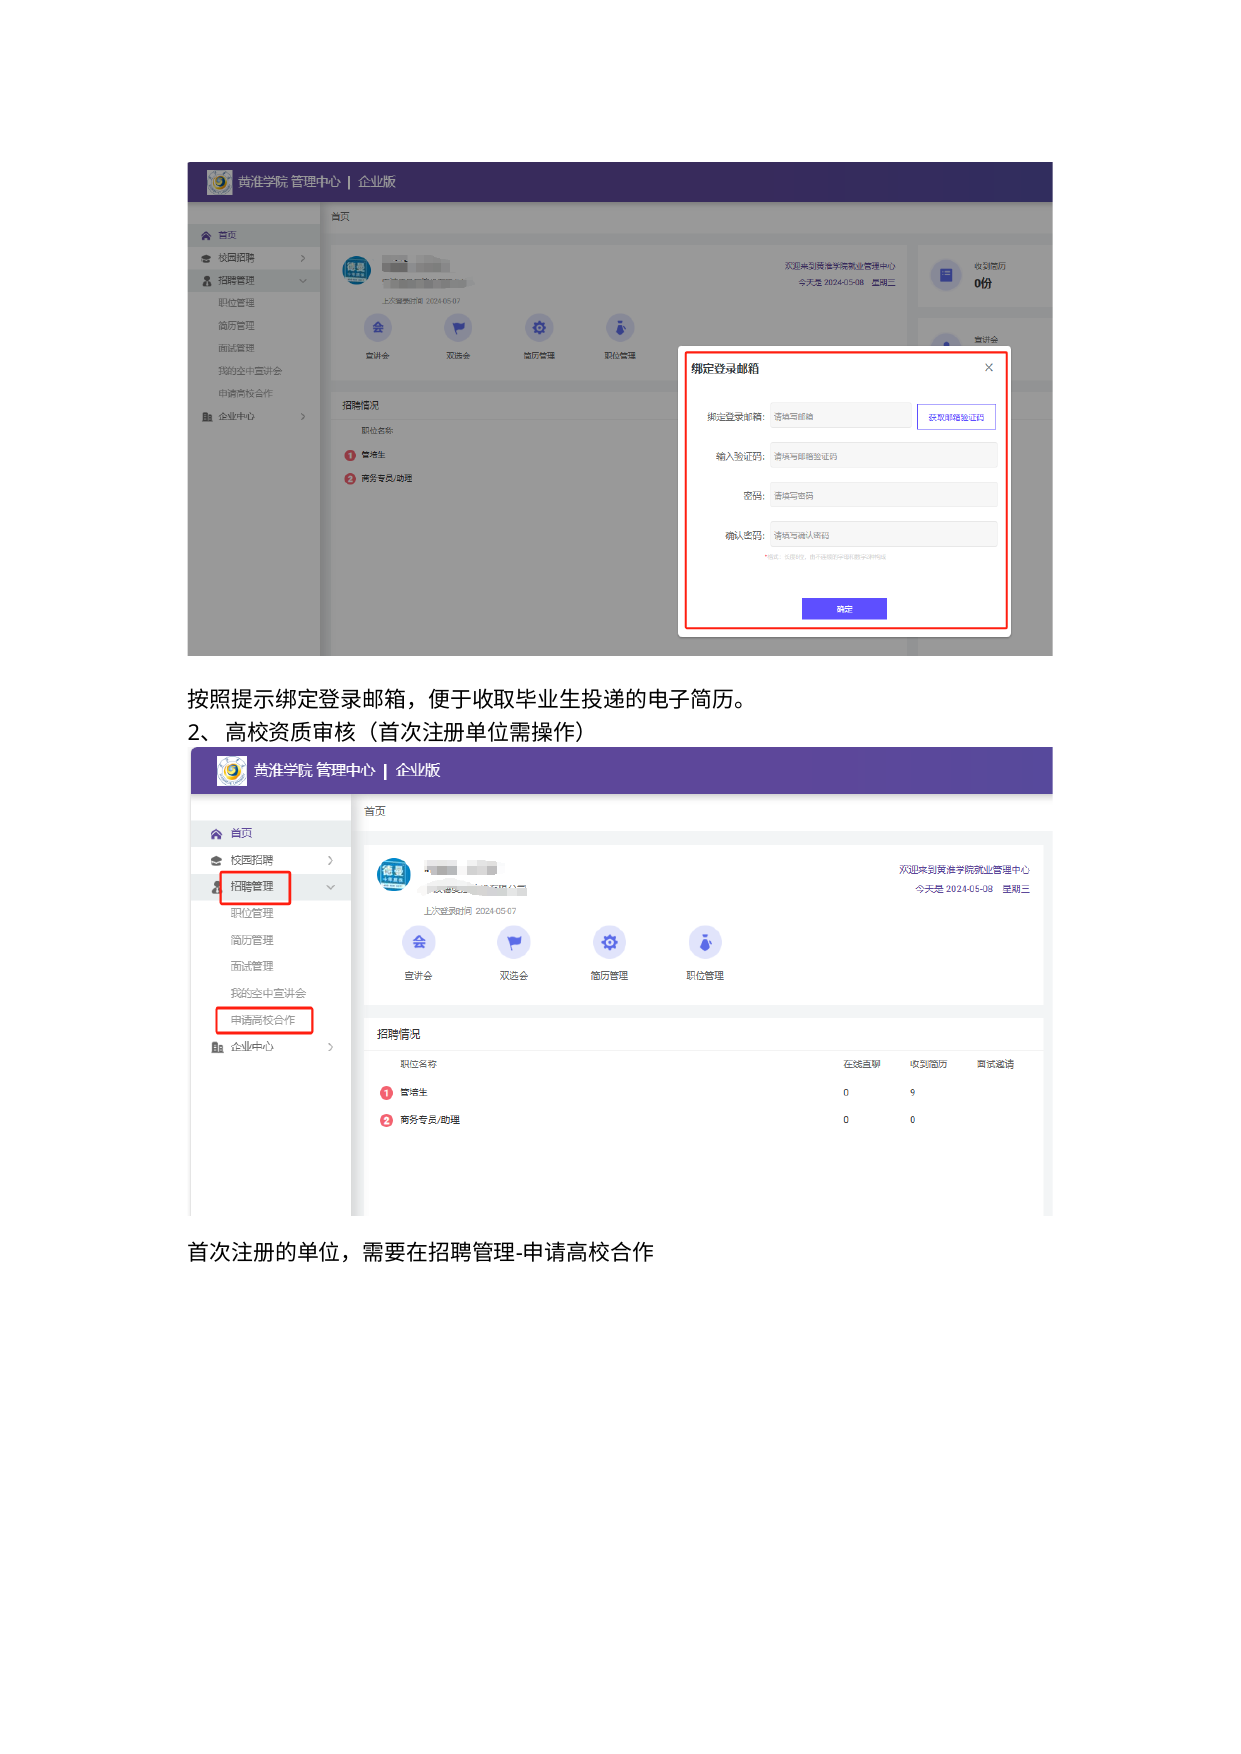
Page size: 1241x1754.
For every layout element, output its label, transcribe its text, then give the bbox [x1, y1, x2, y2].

text 按照提示绑定登录邮箱，便于收取毕业生投递的电子简历。 [187, 682, 1053, 714]
picture [187, 162, 1053, 656]
picture [187, 747, 1053, 1216]
list 高校资质审核（首次注册单位需操作） [187, 714, 1053, 747]
text 首次注册的单位，需要在招聘管理-申请高校合作 [187, 1234, 1053, 1267]
